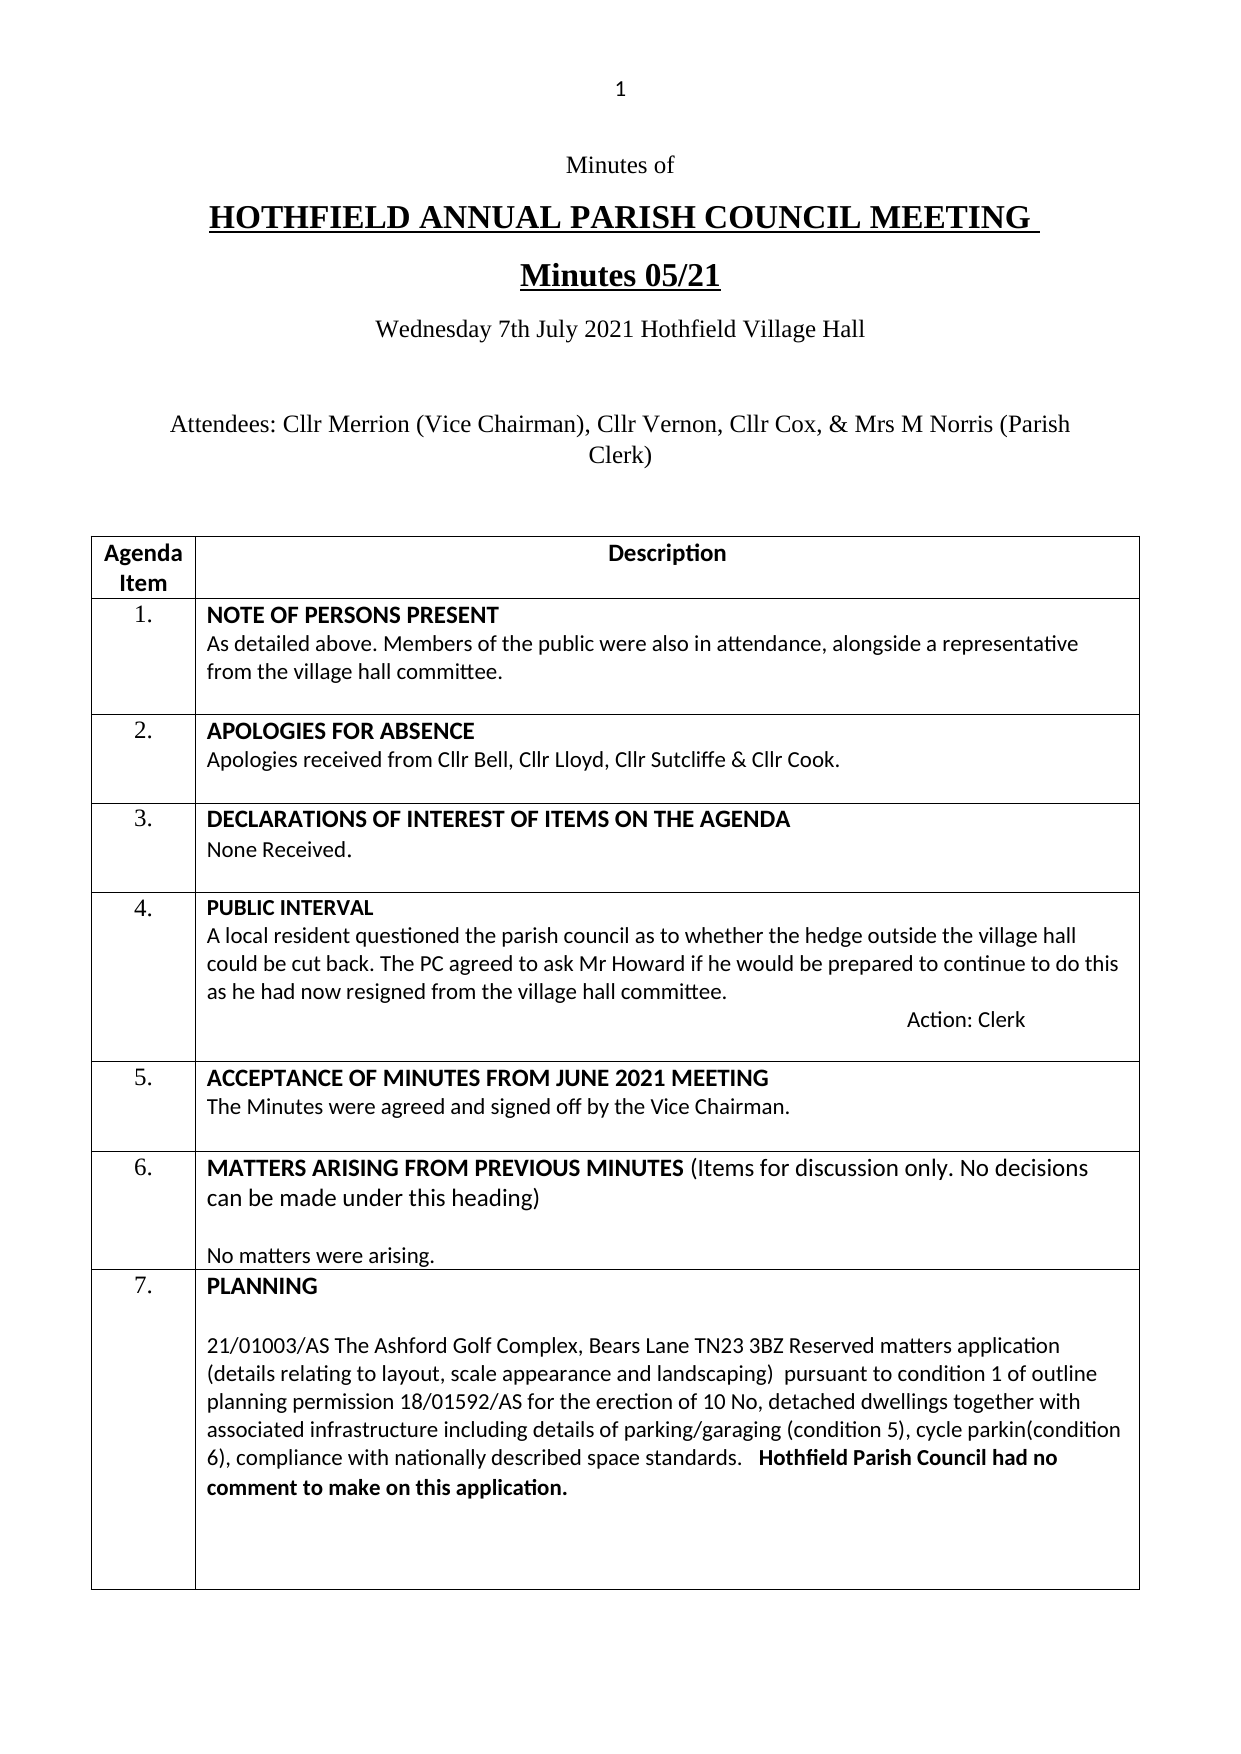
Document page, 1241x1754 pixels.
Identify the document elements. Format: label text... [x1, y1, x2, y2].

table_cell APOLOGIES FOR ABSENCE Apologies received from Cllr Bell, Cllr Lloyd, Cllr Sutcliffe & Cllr Cook. [196, 715, 1139, 802]
table_cell NOTE OF PERSONS PRESENT As detailed above. Members of the public were also in attendance, alongside a representative from the village hall committee. [196, 599, 1139, 714]
table_cell 3. [92, 804, 195, 892]
table_cell DECLARATIONS OF INTEREST OF ITEMS ON THE AGENDA None Received. [196, 804, 1139, 892]
table_cell 4. [92, 893, 195, 1061]
table_cell PUBLIC INTERVAL A local resident questioned the parish council as to whether the hedge outside the village hall could be cut back. The PC agreed to ask Mr Howard if he would be prepared to continue to do this as he had now resigned from the village hall committee. Action: Clerk [196, 893, 1139, 1061]
table_cell MATTERS ARISING FROM PREVIOUS MINUTES (Items for discussion only. No decisions can be made under this heading) No matters were arising. [196, 1152, 1139, 1269]
text Attendees: Cllr Merrion (Vice Chairman), Cllr Vernon, Cllr Cox, & Mrs M Norris (Parish Clerk) [150, 409, 1090, 469]
table_header Agenda Item [92, 537, 195, 598]
table_cell 7. [92, 1270, 195, 1589]
table_cell 2. [92, 715, 195, 802]
table_cell ACCEPTANCE OF MINUTES FROM JUNE 2021 MEETING The Minutes were agreed and signed off by the Vice Chairman. [196, 1062, 1139, 1151]
text HOTHFIELD ANNUAL PARISH COUNCIL MEETING [150, 198, 1090, 236]
table_cell 6. [92, 1152, 195, 1269]
text Wednesday 7th July 2021 Hothfield Village Hall [150, 314, 1090, 342]
table_cell 1. [92, 599, 195, 714]
text Minutes of [150, 150, 1090, 179]
table_cell 5. [92, 1062, 195, 1151]
table_header Description [196, 537, 1139, 598]
table_cell PLANNING 21/01003/AS The Ashford Golf Complex, Bears Lane TN23 3BZ Reserved matters application (details relating to layout, scale appearance and landscaping) pursuant to condition 1 of outline planning permission 18/01592/AS for the erection of 10 No, detached dwellings together with associated infrastructure including details of parking/garaging (condition 5), cycle parkin(condition 6), compliance with nationally described space standards. Hothfield Parish Council had no comment to make on this application. [196, 1270, 1139, 1589]
text Minutes 05/21 [150, 256, 1090, 294]
